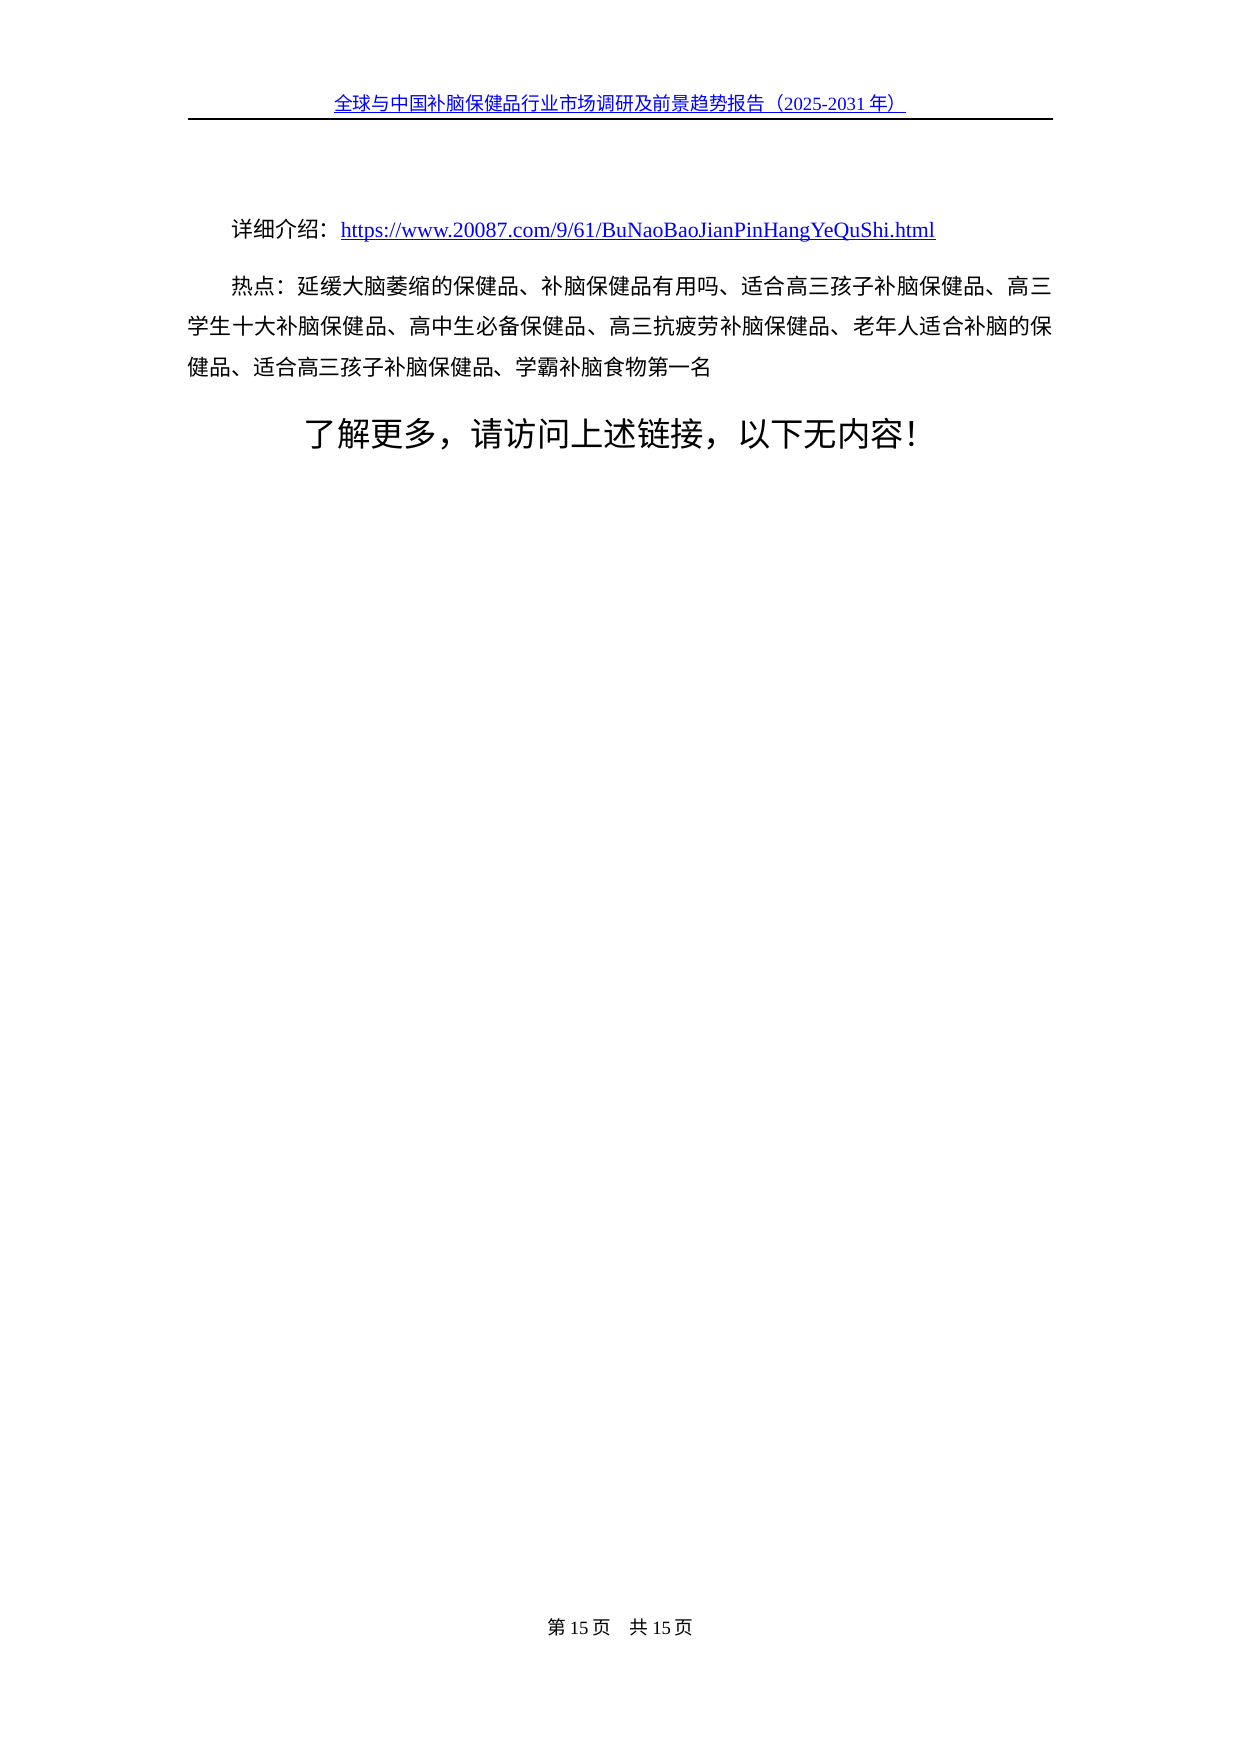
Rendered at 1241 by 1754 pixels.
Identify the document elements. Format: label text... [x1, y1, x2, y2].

text 热点：延缓大脑萎缩的保健品、补脑保健品有用吗、适合高三孩子补脑保健品、高三学生十大补脑保健品、高中生必备保健品、高三抗疲劳补脑保健品、老年人适合补脑的保健品、适合高三孩子补脑保健品、学霸补脑食物第一名 [187, 268, 1053, 382]
title 了解更多，请访问上述链接，以下无内容！ [187, 399, 1053, 464]
text 详细介绍：https://www.20087.com/9/61/BuNaoBaoJianPinHangYeQuShi.html [187, 212, 1053, 244]
